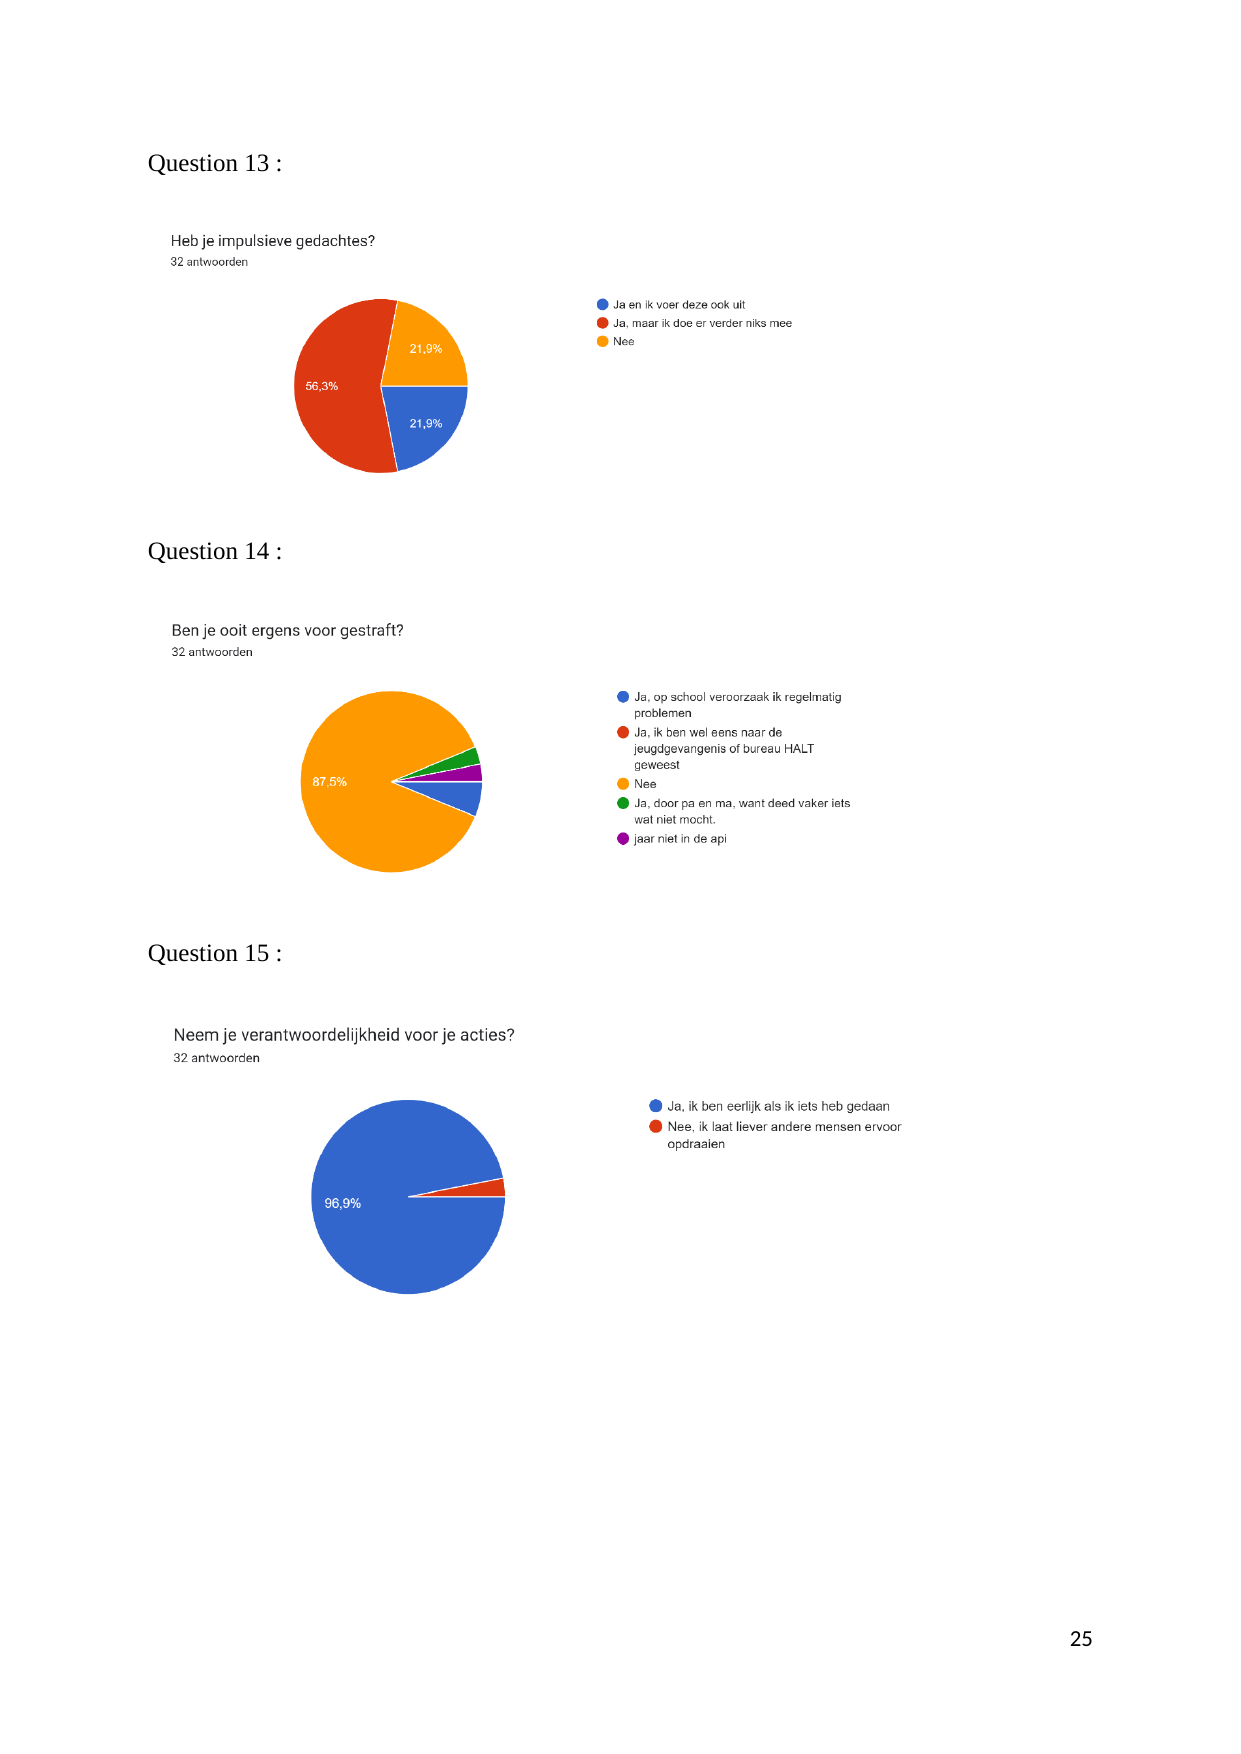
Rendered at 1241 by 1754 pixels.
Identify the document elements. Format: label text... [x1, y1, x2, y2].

text Question 14 : [148, 536, 1093, 565]
picture [147, 207, 857, 506]
picture [147, 595, 888, 907]
picture [147, 997, 940, 1331]
text Question 13 : [148, 148, 1093, 176]
text Question 15 : [148, 938, 1093, 966]
